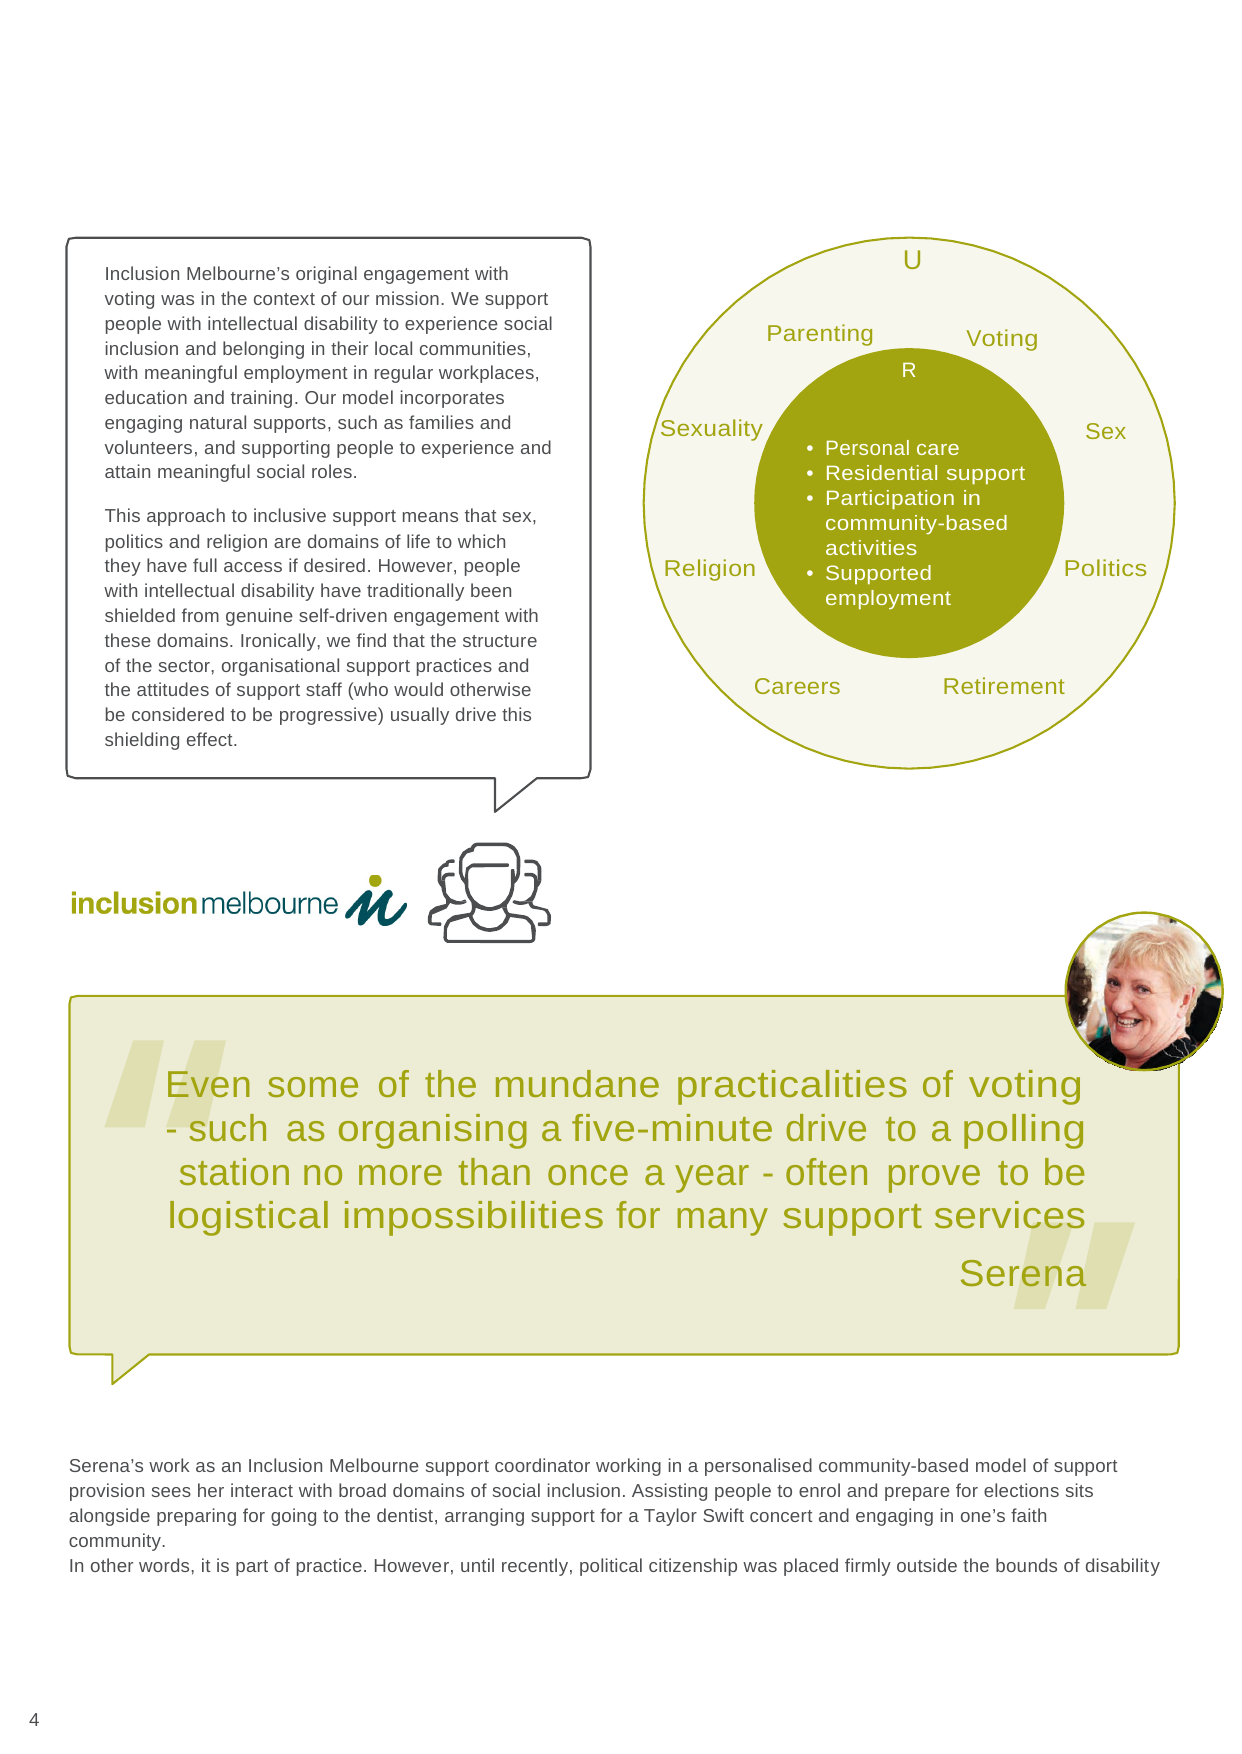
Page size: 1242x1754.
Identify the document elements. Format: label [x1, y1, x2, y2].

picture [1067, 914, 1221, 1068]
picture [71, 875, 407, 926]
picture [1158, 1008, 1223, 1071]
picture [1065, 1006, 1130, 1071]
picture [1065, 912, 1129, 976]
picture [1160, 912, 1223, 975]
